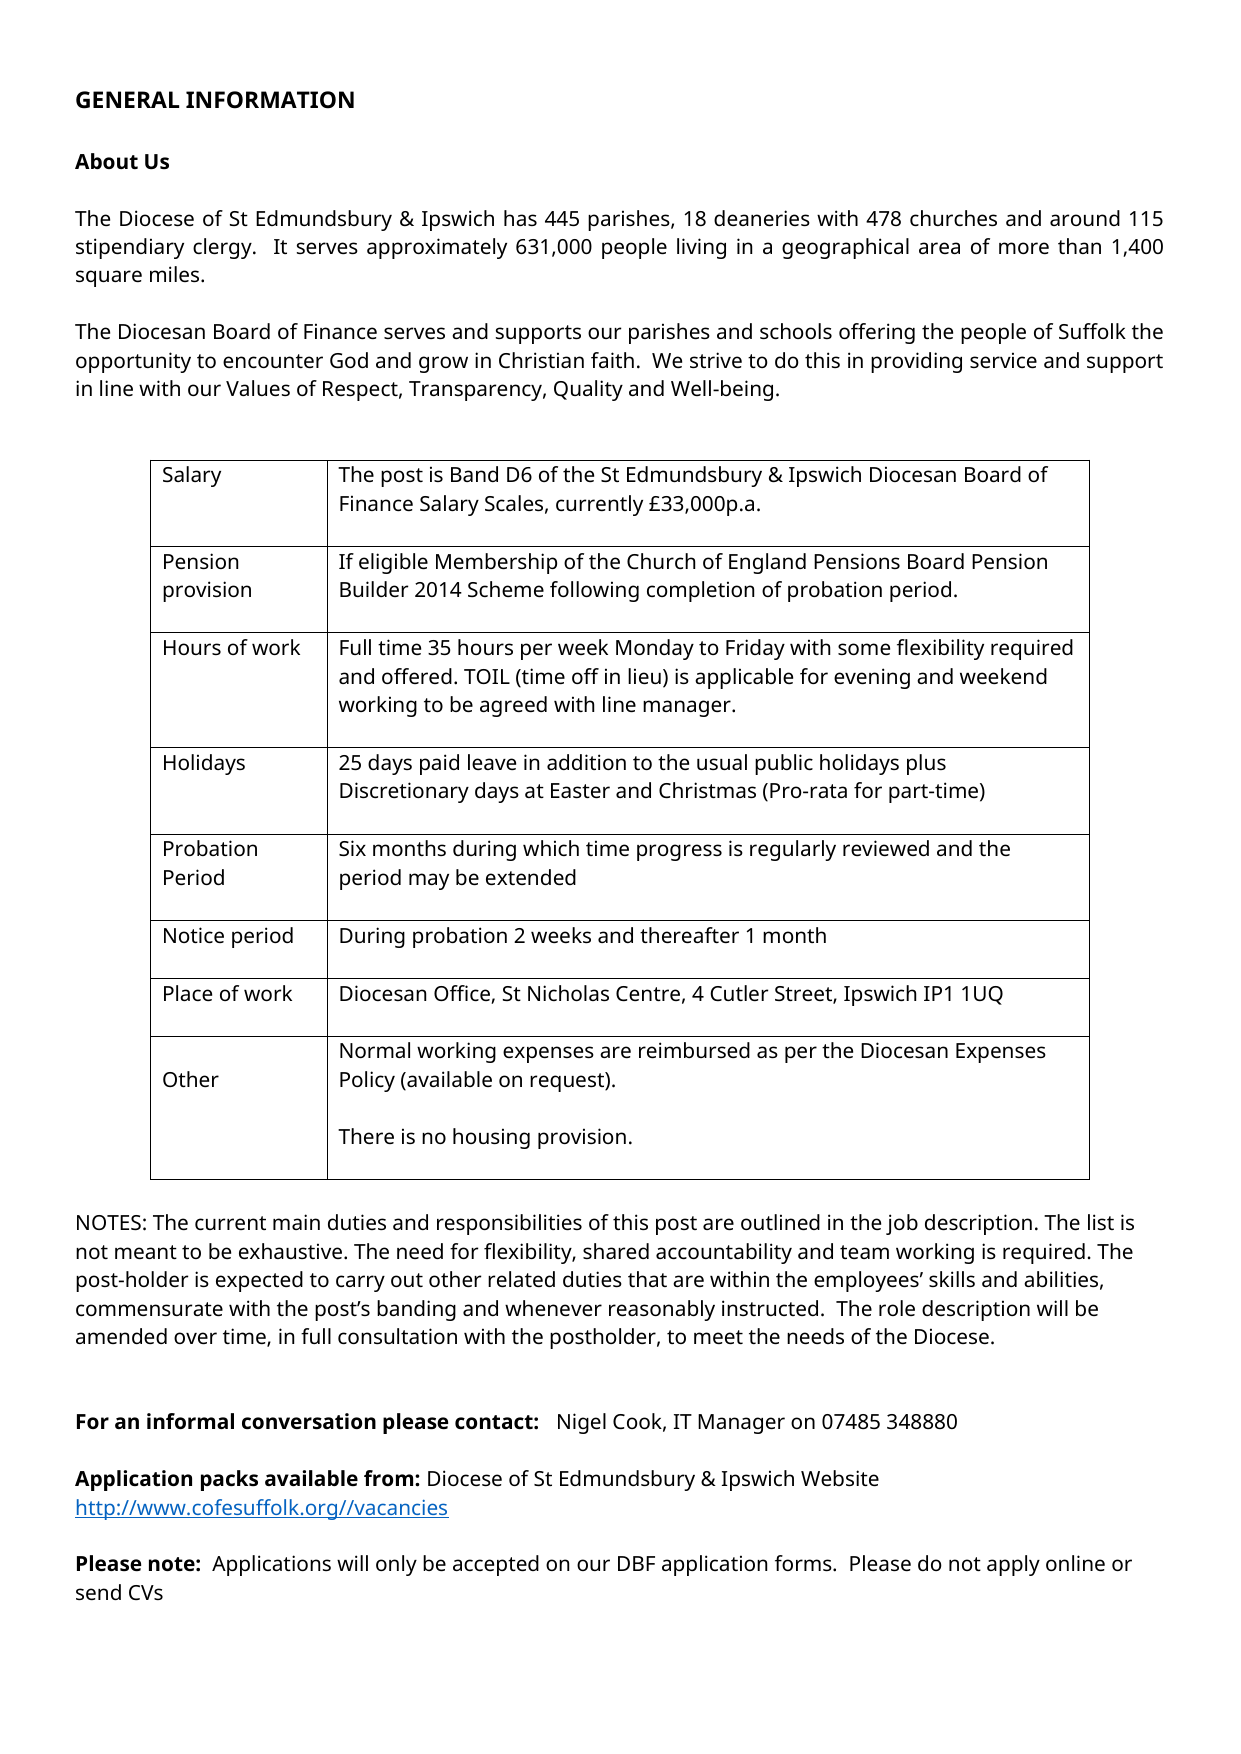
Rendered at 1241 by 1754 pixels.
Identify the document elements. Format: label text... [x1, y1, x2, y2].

text For an informal conversation please contact: Nigel Cook, IT Manager on 07485 348880 [75, 1407, 1165, 1436]
table_header The post is Band D6 of the St Edmundsbury & Ipswich Diocesan Board of Finance Salary Scales, currently £33,000p.a. [328, 461, 1089, 546]
table_cell During probation 2 weeks and thereafter 1 month [328, 921, 1089, 978]
table_cell Normal working expenses are reimbursed as per the Diocesan Expenses Policy (available on request). There is no housing provision. [328, 1037, 1089, 1179]
table_cell Place of work [151, 979, 327, 1036]
table_cell Other [151, 1037, 327, 1179]
table_cell Holidays [151, 748, 327, 833]
table_cell Hours of work [151, 633, 327, 747]
text NOTES: The current main duties and responsibilities of this post are outlined in the job description. The list is not meant to be exhaustive. The need for flexibility, shared accountability and team working is required. The post-holder is expected to carry out other related duties that are within the employees’ skills and abilities, commensurate with the post’s banding and whenever reasonably instructed. The role description will be amended over time, in full consultation with the postholder, to meet the needs of the Diocese. [75, 1208, 1165, 1351]
table_cell 25 days paid leave in addition to the usual public holidays plus Discretionary days at Easter and Christmas (Pro-rata for part-time) [328, 748, 1089, 833]
text The Diocesan Board of Finance serves and supports our parishes and schools offering the people of Suffolk the opportunity to encounter God and grow in Christian faith. We strive to do this in providing service and support in line with our Values of Respect, Transparency, Quality and Well-being. [75, 317, 1165, 403]
table_cell Diocesan Office, St Nicholas Centre, 4 Cutler Street, Ipswich IP1 1UQ [328, 979, 1089, 1036]
table_cell Pension provision [151, 547, 327, 632]
text Application packs available from: Diocese of St Edmundsbury & Ipswich Website http://www.cofesuffolk.org//vacancies [75, 1464, 1165, 1521]
table_cell Notice period [151, 921, 327, 978]
text About Us [75, 147, 1165, 175]
text The Diocese of St Edmundsbury & Ipswich has 445 parishes, 18 deaneries with 478 churches and around 115 stipendiary clergy. It serves approximately 631,000 people living in a geographical area of more than 1,400 square miles. [75, 204, 1165, 289]
table_cell Six months during which time progress is regularly reviewed and the period may be extended [328, 835, 1089, 920]
text GENERAL INFORMATION [75, 84, 1165, 116]
table_cell If eligible Membership of the Church of England Pensions Board Pension Builder 2014 Scheme following completion of probation period. [328, 547, 1089, 632]
table_cell Probation Period [151, 835, 327, 920]
table_header Salary [151, 461, 327, 546]
text Please note: Applications will only be accepted on our DBF application forms. Please do not apply online or send CVs [75, 1549, 1165, 1606]
table_cell Full time 35 hours per week Monday to Friday with some flexibility required and offered. TOIL (time off in lieu) is applicable for evening and weekend working to be agreed with line manager. [328, 633, 1089, 747]
